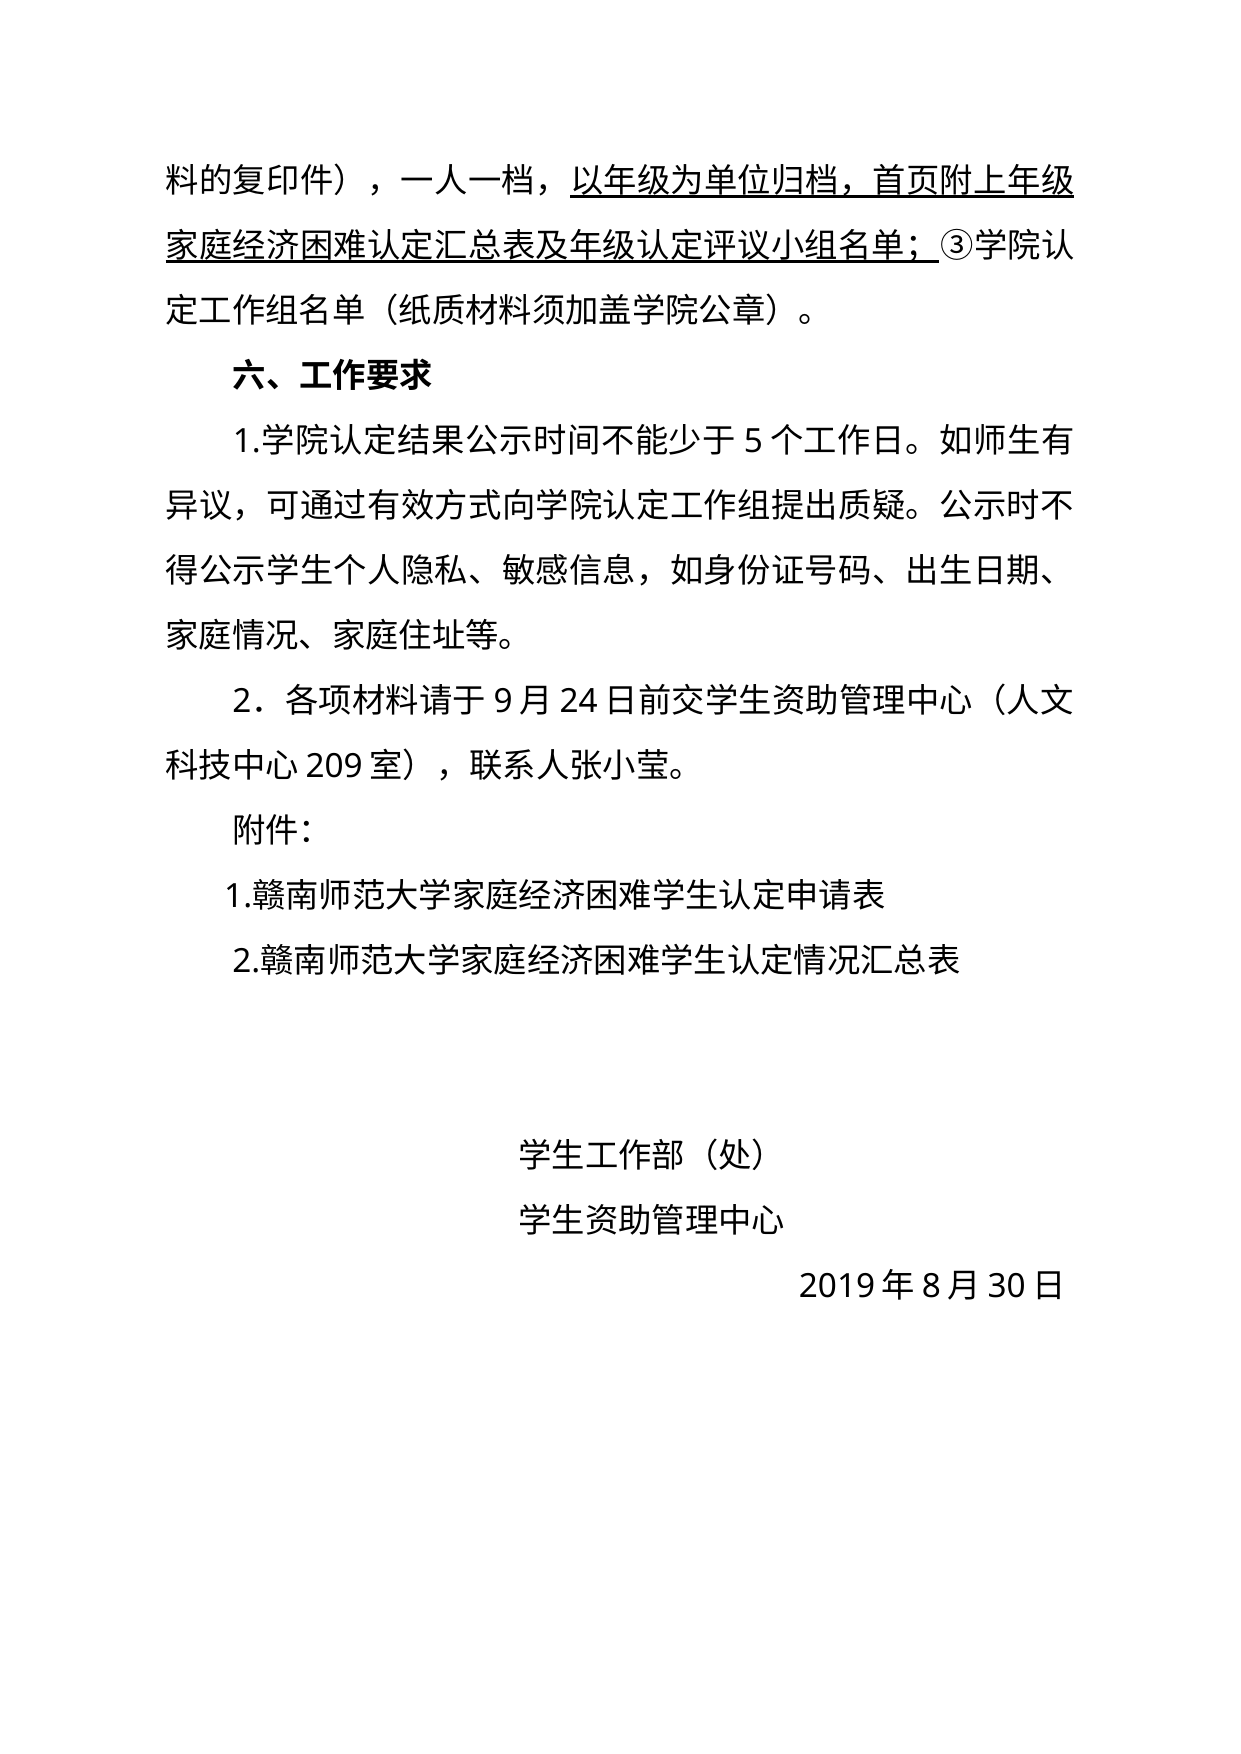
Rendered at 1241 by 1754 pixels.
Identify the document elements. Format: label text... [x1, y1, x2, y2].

text 学生资助管理中心 [165, 1186, 1075, 1251]
text 附件： [165, 796, 1075, 861]
text 2.赣南师范大学家庭经济困难学生认定情况汇总表 [165, 926, 1075, 991]
text 1.赣南师范大学家庭经济困难学生认定申请表 [165, 861, 1075, 926]
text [165, 146, 1075, 341]
text 六、工作要求 [165, 341, 1075, 406]
text 1.学院认定结果公示时间不能少于5个工作日。如师生有异议，可通过有效方式向学院认定工作组提出质疑。公示时不得公示学生个人隐私、敏感信息，如身份证号码、出生日期、家庭情况、家庭住址等。 [165, 406, 1075, 666]
text 2019年8月30日 [165, 1251, 1075, 1316]
text 2．各项材料请于9月24日前交学生资助管理中心（人文科技中心209室），联系人张小莹。 [165, 666, 1075, 796]
text 学生工作部（处） [165, 1121, 1075, 1186]
